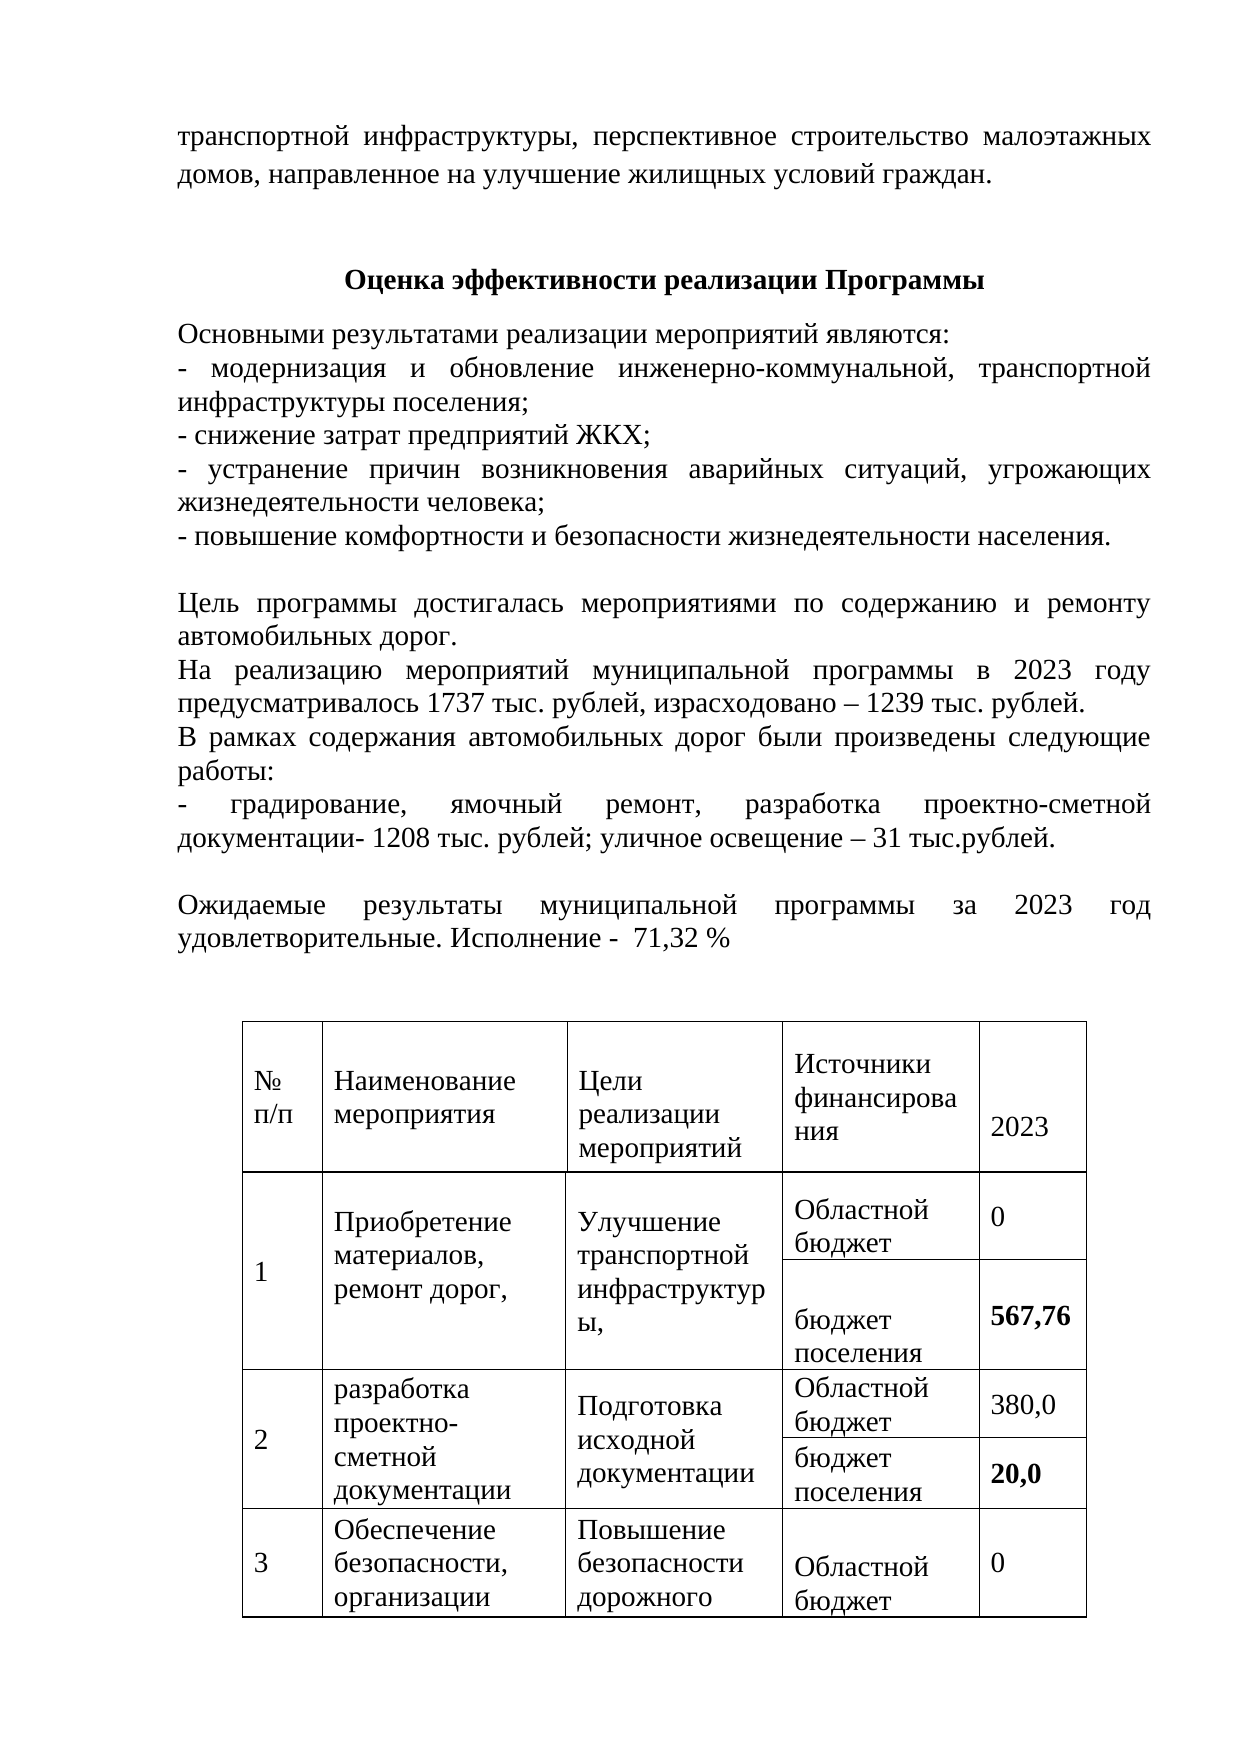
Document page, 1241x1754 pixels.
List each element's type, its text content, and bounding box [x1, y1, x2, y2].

table_cell разработка проектно-сметной документации [323, 1370, 565, 1507]
table_cell 2 [243, 1370, 322, 1507]
table_cell 0 [980, 1509, 1086, 1616]
table_cell Улучшение транспортной инфраструктуры, [566, 1173, 782, 1369]
table_cell бюджет поселения [783, 1260, 979, 1369]
table_header Источники финансирования [783, 1022, 979, 1171]
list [177, 118, 1152, 190]
table_cell бюджет поселения [783, 1438, 979, 1507]
table_cell Приобретение материалов, ремонт дорог, [323, 1173, 565, 1369]
table_cell 2023 [980, 1080, 1086, 1171]
table_header № п/п [243, 1022, 322, 1171]
table_header Цели реализации мероприятий [568, 1022, 782, 1171]
table_header [980, 1022, 1086, 1080]
table_cell Областной бюджет [783, 1509, 979, 1616]
text - снижение затрат предприятий ЖКХ; [177, 417, 1152, 451]
text - устранение причин возникновения аварийных ситуаций, угрожающих жизнедеятельности человека; [177, 451, 1152, 518]
table_cell Областной бюджет [783, 1173, 979, 1259]
text - градирование, ямочный ремонт, разработка проектно-сметной документации- 1208 тыс. рублей; уличное освещение – 31 тыс.рублей. [177, 786, 1152, 853]
text Основными результатами реализации мероприятий являются: [177, 317, 1152, 350]
table_cell 0 [980, 1173, 1086, 1259]
text - повышение комфортности и безопасности жизнедеятельности населения. [177, 518, 1152, 551]
table_cell 567,76 [980, 1260, 1086, 1369]
text В рамках содержания автомобильных дорог были произведены следующие работы: [177, 719, 1152, 786]
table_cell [323, 1509, 565, 1616]
text Цель программы достигалась мероприятиями по содержанию и ремонту автомобильных дорог. [177, 585, 1152, 652]
table_cell 20,0 [980, 1438, 1086, 1507]
table_cell 380,0 [980, 1370, 1086, 1437]
text Ожидаемые результаты муниципальной программы за 2023 год удовлетворительные. Исполнение - 71,32 % [177, 887, 1152, 954]
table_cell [566, 1509, 782, 1616]
table_cell Областной бюджет [783, 1370, 979, 1437]
text - модернизация и обновление инженерно-коммунальной, транспортной инфраструктуры поселения; [177, 350, 1152, 417]
table_cell Подготовка исходной документации [566, 1370, 782, 1507]
table_header Наименование мероприятия [323, 1022, 567, 1171]
table_cell 1 [243, 1173, 322, 1369]
text На реализацию мероприятий муниципальной программы в 2023 году предусматривалось 1737 тыс. рублей, израсходовано – 1239 тыс. рублей. [177, 652, 1152, 719]
text Оценка эффективности реализации Программы [177, 262, 1152, 296]
table_cell 3 [243, 1509, 322, 1616]
